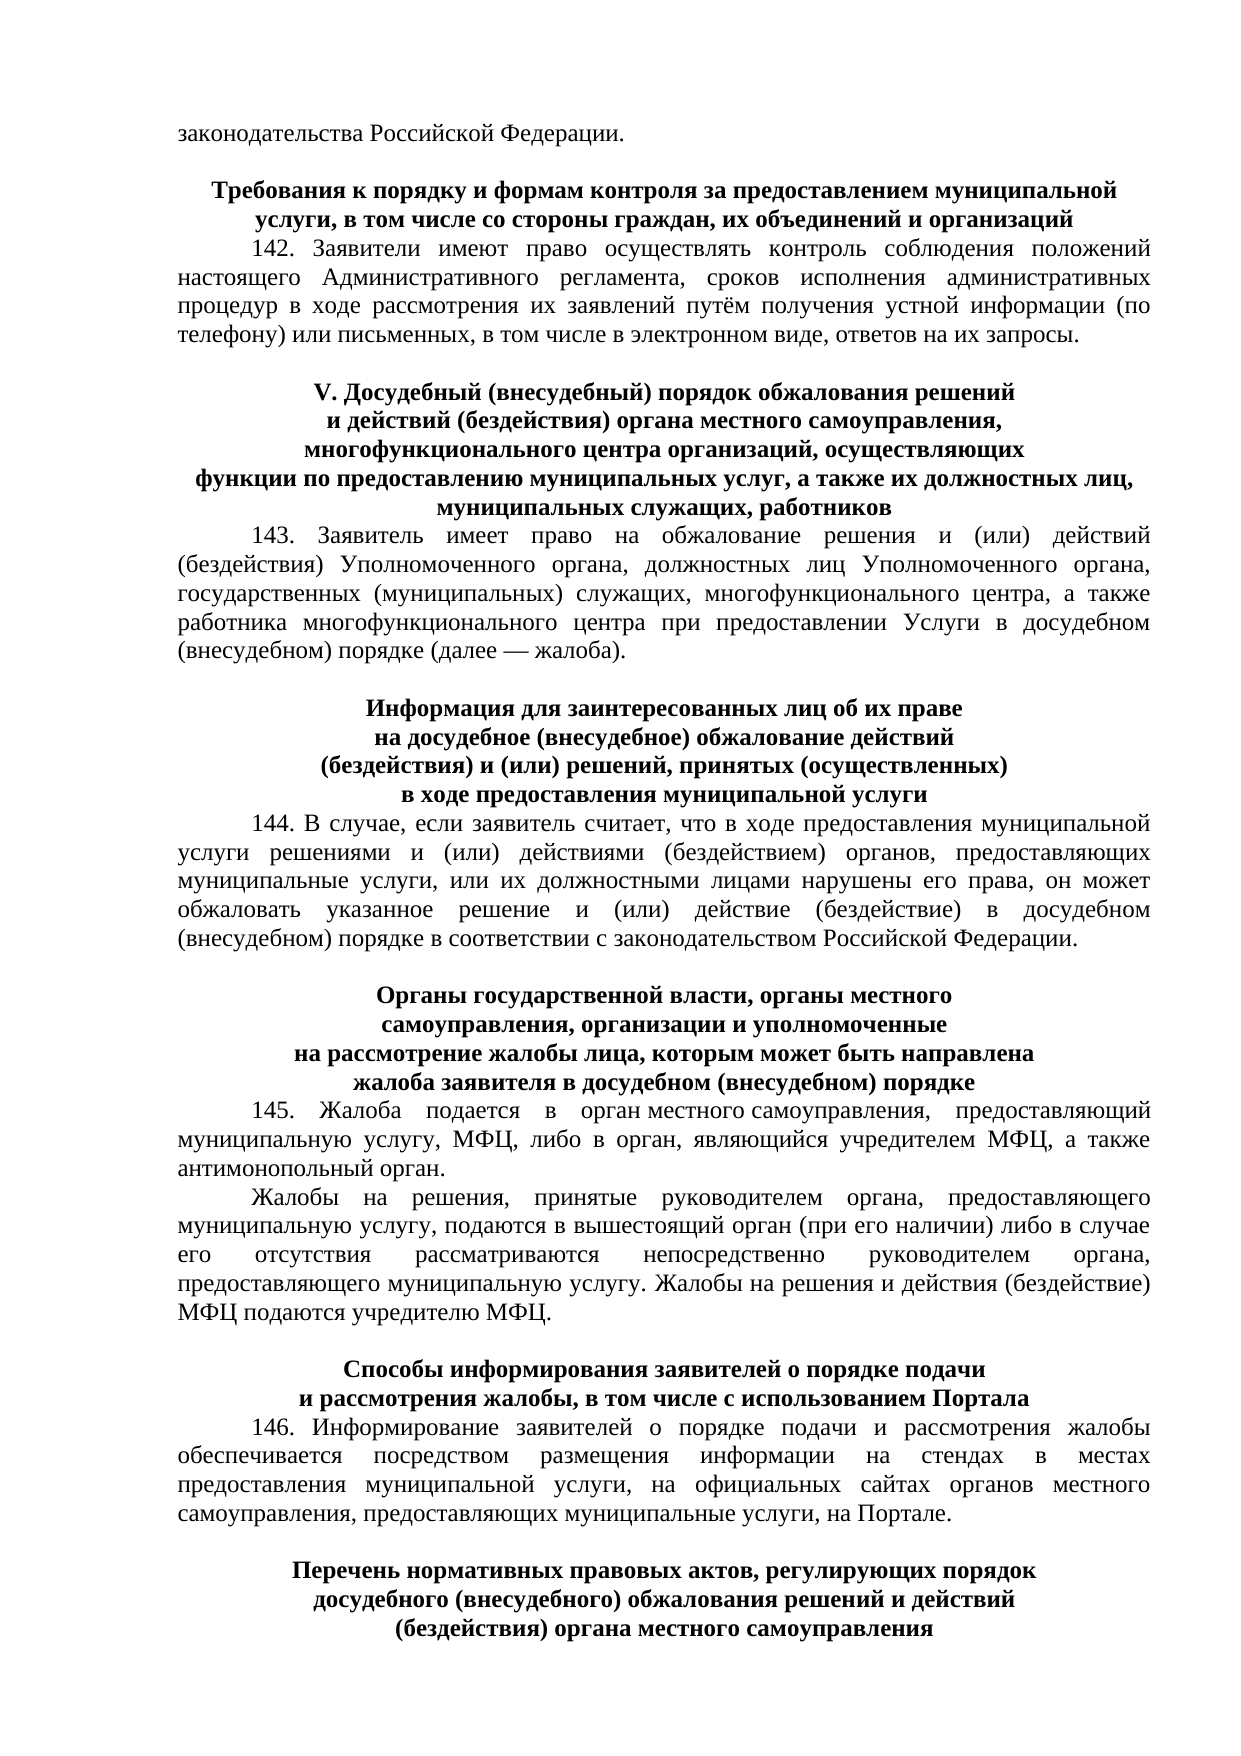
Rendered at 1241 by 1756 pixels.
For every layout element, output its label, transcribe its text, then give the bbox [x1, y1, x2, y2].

text Способы информирования заявителей о порядке подачи [177, 1354, 1151, 1383]
text в ходе предоставления муниципальной услуги [177, 779, 1151, 808]
text 145. Жалоба подается в орган местного самоуправления, предоставляющий муниципальную услугу, МФЦ, либо в орган, являющийся учредителем МФЦ, а также антимонопольный орган. [177, 1096, 1151, 1182]
text функции по предоставлению муниципальных услуг, а также их должностных лиц, муниципальных служащих, работников [177, 463, 1151, 521]
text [177, 118, 1151, 147]
text (бездействия) органа местного самоуправления [177, 1613, 1151, 1642]
text 143. Заявитель имеет право на обжалование решения и (или) действий (бездействия) Уполномоченного органа, должностных лиц Уполномоченного органа, государственных (муниципальных) служащих, многофункционального центра, а также работника многофункционального центра при предоставлении Услуги в досудебном (внесудебном) порядке (далее — жалоба). [177, 521, 1151, 664]
text многофункционального центра организаций, осуществляющих [177, 434, 1151, 463]
text Перечень нормативных правовых актов, регулирующих порядок [177, 1556, 1151, 1584]
text Жалобы на решения, принятые руководителем органа, предоставляющего муниципальную услугу, подаются в вышестоящий орган (при его наличии) либо в случае его отсутствия рассматриваются непосредственно руководителем органа, предоставляющего муниципальную услугу. Жалобы на решения и действия (бездействие) МФЦ подаются учредителю МФЦ. [177, 1182, 1151, 1326]
text на досудебное (внесудебное) обжалование действий [177, 722, 1151, 751]
text Требования к порядку и формам контроля за предоставлением муниципальной услуги, в том числе со стороны граждан, их объединений и организаций [177, 176, 1151, 233]
text Органы государственной власти, органы местного [177, 981, 1151, 1009]
text на рассмотрение жалобы лица, которым может быть направлена [177, 1038, 1151, 1067]
text 146. Информирование заявителей о порядке подачи и рассмотрения жалобы обеспечивается посредством размещения информации на стендах в местах предоставления муниципальной услуги, на официальных сайтах органов местного самоуправления, предоставляющих муниципальные услуги, на Портале. [177, 1412, 1151, 1527]
text 144. В случае, если заявитель считает, что в ходе предоставления муниципальной услуги решениями и (или) действиями (бездействием) органов, предоставляющих муниципальные услуги, или их должностными лицами нарушены его права, он может обжаловать указанное решение и (или) действие (бездействие) в досудебном (внесудебном) порядке в соответствии с законодательством Российской Федерации. [177, 808, 1151, 952]
text V. Досудебный (внесудебный) порядок обжалования решений [177, 377, 1151, 406]
text и рассмотрения жалобы, в том числе с использованием Портала [177, 1383, 1151, 1412]
text досудебного (внесудебного) обжалования решений и действий [177, 1584, 1151, 1613]
text жалоба заявителя в досудебном (внесудебном) порядке [177, 1067, 1151, 1096]
text Информация для заинтересованных лиц об их праве [177, 693, 1151, 722]
text самоуправления, организации и уполномоченные [177, 1009, 1151, 1038]
text и действий (бездействия) органа местного самоуправления, [177, 406, 1151, 434]
text 142. Заявители имеют право осуществлять контроль соблюдения положений настоящего Административного регламента, сроков исполнения административных процедур в ходе рассмотрения их заявлений путём получения устной информации (по телефону) или письменных, в том числе в электронном виде, ответов на их запросы. [177, 233, 1151, 348]
text (бездействия) и (или) решений, принятых (осуществленных) [177, 751, 1151, 779]
